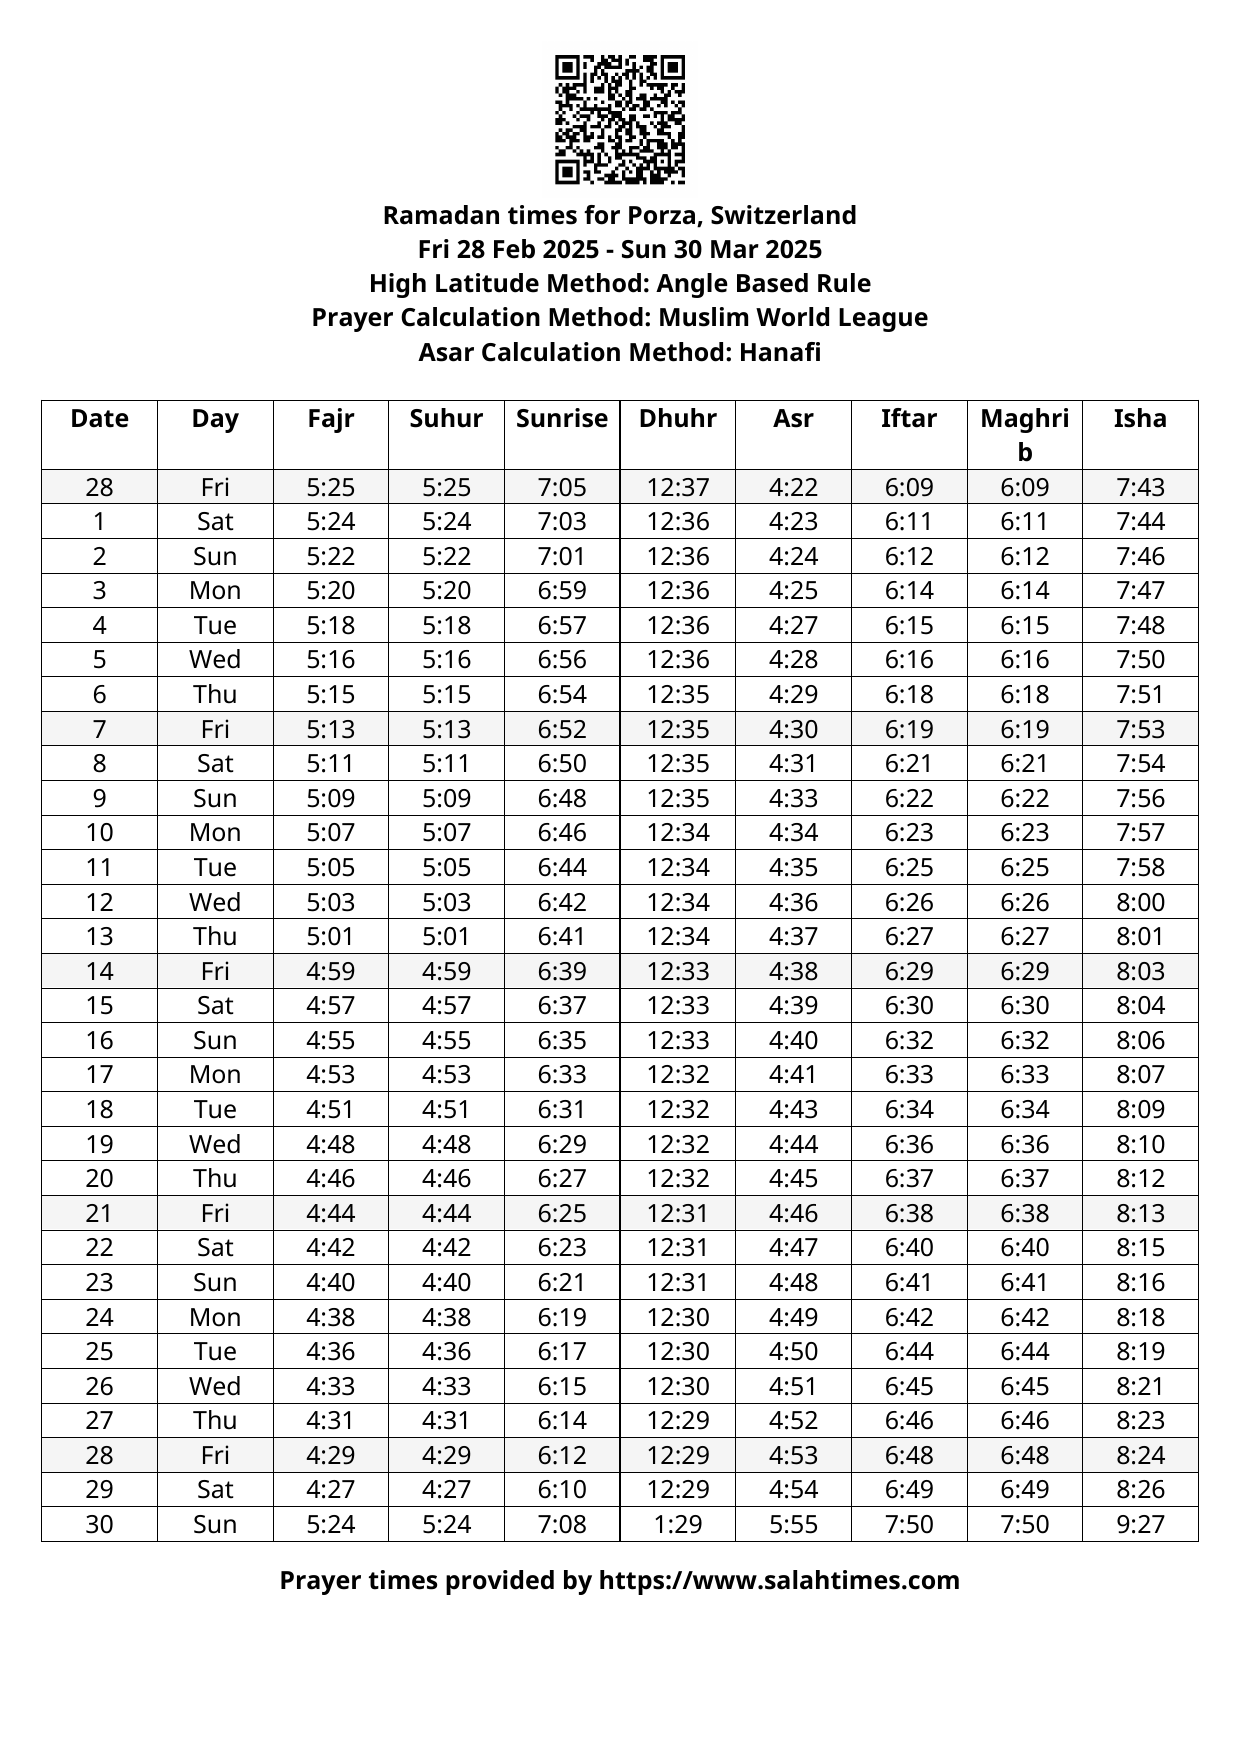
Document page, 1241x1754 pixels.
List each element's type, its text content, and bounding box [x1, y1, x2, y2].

table_cell 6:25 [505, 1196, 619, 1229]
table_header Dhuhr [621, 401, 735, 469]
table_cell 5:13 [274, 712, 388, 745]
table_cell 4:51 [736, 1369, 851, 1402]
table_cell 12:29 [621, 1438, 735, 1472]
table_cell Tue [158, 1092, 273, 1126]
table_cell 6:19 [505, 1300, 619, 1333]
table_cell 6:52 [505, 712, 619, 745]
table_cell 6:37 [505, 989, 619, 1022]
table_cell 6:34 [852, 1092, 967, 1126]
table_cell Tue [158, 1334, 273, 1368]
table_cell 6:09 [852, 470, 967, 503]
table_cell 12 [42, 885, 157, 918]
table_cell 11 [42, 850, 157, 884]
table_cell 6:25 [968, 850, 1082, 884]
table_cell 6:38 [968, 1196, 1082, 1229]
text Asar Calculation Method: Hanafi [42, 334, 1198, 368]
table_cell 4:30 [736, 712, 851, 745]
table_cell 22 [42, 1231, 157, 1264]
table_cell 9:27 [1083, 1507, 1198, 1541]
table_cell 6:29 [505, 1127, 619, 1160]
table_cell 7:46 [1083, 539, 1198, 572]
table_cell Sun [158, 1265, 273, 1299]
table_cell 8:26 [1083, 1473, 1198, 1506]
table_cell 7:51 [1083, 677, 1198, 711]
table_cell 6:33 [852, 1058, 967, 1091]
table_cell 6:44 [852, 1334, 967, 1368]
table_cell 6:22 [968, 781, 1082, 814]
table_cell 4:39 [736, 989, 851, 1022]
table_cell 18 [42, 1092, 157, 1126]
table_cell 4:37 [736, 919, 851, 953]
table_cell 12:36 [621, 574, 735, 607]
table_cell 12:29 [621, 1404, 735, 1437]
table_cell 6:11 [968, 504, 1082, 538]
table_cell Sun [158, 1023, 273, 1057]
table_cell 6:50 [505, 746, 619, 780]
table_cell 4:29 [736, 677, 851, 711]
table_cell 5:20 [389, 574, 504, 607]
table_cell 6:18 [852, 677, 967, 711]
table_cell 8:07 [1083, 1058, 1198, 1091]
table_cell 5:15 [274, 677, 388, 711]
table_cell 4:59 [274, 954, 388, 987]
table_cell 6:14 [968, 574, 1082, 607]
table_cell 4:45 [736, 1161, 851, 1195]
table_cell 8:18 [1083, 1300, 1198, 1333]
table_cell 4:48 [736, 1265, 851, 1299]
text Prayer times provided by https://www.salahtimes.com [42, 1563, 1198, 1597]
table_cell 5:24 [274, 1507, 388, 1541]
table_cell Tue [158, 850, 273, 884]
table_cell 6:29 [968, 954, 1082, 987]
table_cell 7:47 [1083, 574, 1198, 607]
table_cell 25 [42, 1334, 157, 1368]
table_cell 6:33 [968, 1058, 1082, 1091]
table_cell 6:59 [505, 574, 619, 607]
table_cell 6:21 [968, 746, 1082, 780]
table_cell Mon [158, 1058, 273, 1091]
table_cell 4:33 [389, 1369, 504, 1402]
table_cell 4:52 [736, 1404, 851, 1437]
table_cell 6:42 [852, 1300, 967, 1333]
table_cell 6:12 [852, 539, 967, 572]
table_cell 20 [42, 1161, 157, 1195]
table_cell 12:32 [621, 1058, 735, 1091]
table_cell 26 [42, 1369, 157, 1402]
table_cell 5:03 [274, 885, 388, 918]
table_cell 5:24 [389, 504, 504, 538]
table_cell 6:37 [852, 1161, 967, 1195]
table_cell 4:36 [736, 885, 851, 918]
table_cell 4:42 [389, 1231, 504, 1264]
table_cell 12:34 [621, 816, 735, 849]
table_cell 8:03 [1083, 954, 1198, 987]
table_cell 6:26 [968, 885, 1082, 918]
table_cell 6:33 [505, 1058, 619, 1091]
table_cell 5:03 [389, 885, 504, 918]
table_header Iftar [852, 401, 967, 469]
table_cell 6:35 [505, 1023, 619, 1057]
table_cell 5:24 [274, 504, 388, 538]
table_cell 8:10 [1083, 1127, 1198, 1160]
table_header Sunrise [505, 401, 619, 469]
table_header Day [158, 401, 273, 469]
table_cell 6:42 [968, 1300, 1082, 1333]
table_cell 5:11 [389, 746, 504, 780]
picture [542, 41, 699, 198]
table_cell 6:09 [968, 470, 1082, 503]
table_cell 4:33 [736, 781, 851, 814]
table_cell 7:50 [968, 1507, 1082, 1541]
table_cell 6:45 [968, 1369, 1082, 1402]
table_cell 1 [42, 504, 157, 538]
table_cell 8:15 [1083, 1231, 1198, 1264]
table_cell 24 [42, 1300, 157, 1333]
table_cell Wed [158, 885, 273, 918]
table_cell 4:43 [736, 1092, 851, 1126]
table_header Suhur [389, 401, 504, 469]
table_cell 7:05 [505, 470, 619, 503]
table_cell 4:57 [389, 989, 504, 1022]
table_cell 4:29 [274, 1438, 388, 1472]
table_cell Wed [158, 1369, 273, 1402]
table_cell 4:44 [389, 1196, 504, 1229]
table_cell 6:41 [505, 919, 619, 953]
table_header Asr [736, 401, 851, 469]
table_cell 5:15 [389, 677, 504, 711]
table_cell 6:30 [968, 989, 1082, 1022]
table_cell 5:22 [389, 539, 504, 572]
table_cell Fri [158, 470, 273, 503]
table_cell 6:21 [505, 1265, 619, 1299]
table_cell Fri [158, 1196, 273, 1229]
table_cell Fri [158, 954, 273, 987]
table_cell 5:18 [389, 608, 504, 642]
table_cell Tue [158, 608, 273, 642]
table_cell 6:41 [852, 1265, 967, 1299]
table_cell 6:27 [968, 919, 1082, 953]
table_cell 6:48 [968, 1438, 1082, 1472]
table_cell 4:46 [736, 1196, 851, 1229]
table_cell 5:22 [274, 539, 388, 572]
table_cell 6:15 [968, 608, 1082, 642]
table_cell Thu [158, 1161, 273, 1195]
table_cell 6:36 [968, 1127, 1082, 1160]
table_cell 12:35 [621, 746, 735, 780]
table_cell 4:53 [274, 1058, 388, 1091]
text High Latitude Method: Angle Based Rule [42, 266, 1198, 300]
table_cell 6:23 [968, 816, 1082, 849]
table_cell 6:46 [852, 1404, 967, 1437]
table_cell 7:58 [1083, 850, 1198, 884]
table_cell 6:11 [852, 504, 967, 538]
table_cell 8:21 [1083, 1369, 1198, 1402]
table_cell 23 [42, 1265, 157, 1299]
table_cell 4:57 [274, 989, 388, 1022]
table_cell 6:42 [505, 885, 619, 918]
table_cell 4:46 [389, 1161, 504, 1195]
table_cell 7:01 [505, 539, 619, 572]
table_cell 6:17 [505, 1334, 619, 1368]
table_cell 8:23 [1083, 1404, 1198, 1437]
table_cell 5:01 [274, 919, 388, 953]
table_cell 6:46 [968, 1404, 1082, 1437]
table_cell 12:30 [621, 1369, 735, 1402]
table_cell 4:55 [274, 1023, 388, 1057]
table_cell 14 [42, 954, 157, 987]
table_cell 8:16 [1083, 1265, 1198, 1299]
table_cell 7:50 [1083, 643, 1198, 676]
table_cell 4:42 [274, 1231, 388, 1264]
table_cell 4:41 [736, 1058, 851, 1091]
table_cell Sun [158, 781, 273, 814]
table_cell 12:29 [621, 1473, 735, 1506]
table_cell 6:49 [852, 1473, 967, 1506]
table_cell 4:35 [736, 850, 851, 884]
table_cell 17 [42, 1058, 157, 1091]
text Prayer Calculation Method: Muslim World League [42, 300, 1198, 334]
table_cell 4:54 [736, 1473, 851, 1506]
table_cell 4:40 [736, 1023, 851, 1057]
table_cell Sat [158, 1231, 273, 1264]
table_cell 7:53 [1083, 712, 1198, 745]
table_cell 6:16 [852, 643, 967, 676]
table_cell 7:50 [852, 1507, 967, 1541]
table_header Isha [1083, 401, 1198, 469]
table_cell 6:15 [505, 1369, 619, 1402]
table_cell 5:18 [274, 608, 388, 642]
table_cell 1:29 [621, 1507, 735, 1541]
table_cell 4:27 [274, 1473, 388, 1506]
table_cell 12:33 [621, 954, 735, 987]
table_cell 12:35 [621, 781, 735, 814]
table_header Date [42, 401, 157, 469]
table_cell Sat [158, 504, 273, 538]
table_cell 16 [42, 1023, 157, 1057]
table_cell 8:01 [1083, 919, 1198, 953]
table_cell 6:49 [968, 1473, 1082, 1506]
table_cell 13 [42, 919, 157, 953]
table_cell 6:34 [968, 1092, 1082, 1126]
table_cell 4:59 [389, 954, 504, 987]
table_cell 9 [42, 781, 157, 814]
table_cell 27 [42, 1404, 157, 1437]
table_cell Thu [158, 919, 273, 953]
table_cell 4:48 [389, 1127, 504, 1160]
table_cell 7:48 [1083, 608, 1198, 642]
table_cell 6:14 [505, 1404, 619, 1437]
table_cell 12:30 [621, 1334, 735, 1368]
table_cell 6:14 [852, 574, 967, 607]
table_cell 4 [42, 608, 157, 642]
table_cell 4:27 [736, 608, 851, 642]
table_cell 6:19 [968, 712, 1082, 745]
table_cell 30 [42, 1507, 157, 1541]
table_cell 4:51 [389, 1092, 504, 1126]
table_cell 4:44 [274, 1196, 388, 1229]
table_cell 12:32 [621, 1092, 735, 1126]
table_cell 6:29 [852, 954, 967, 987]
table_cell 4:47 [736, 1231, 851, 1264]
table_cell 4:48 [274, 1127, 388, 1160]
table_cell 6:46 [505, 816, 619, 849]
table_cell 5:24 [389, 1507, 504, 1541]
table_cell 7:44 [1083, 504, 1198, 538]
table_cell 15 [42, 989, 157, 1022]
table_cell Fri [158, 1438, 273, 1472]
table_cell 12:32 [621, 1127, 735, 1160]
table_cell 8:12 [1083, 1161, 1198, 1195]
table_cell 6:40 [968, 1231, 1082, 1264]
table_cell 4:25 [736, 574, 851, 607]
table_cell 12:33 [621, 989, 735, 1022]
table_cell 4:31 [389, 1404, 504, 1437]
table_cell 12:31 [621, 1231, 735, 1264]
table_cell 12:34 [621, 919, 735, 953]
table_cell 4:34 [736, 816, 851, 849]
table_cell 4:51 [274, 1092, 388, 1126]
table_cell 12:36 [621, 608, 735, 642]
table_cell 4:28 [736, 643, 851, 676]
table_cell 28 [42, 470, 157, 503]
table_cell 8:24 [1083, 1438, 1198, 1472]
table_cell 4:31 [274, 1404, 388, 1437]
table_cell 19 [42, 1127, 157, 1160]
table_cell 4:46 [274, 1161, 388, 1195]
table_cell 8:13 [1083, 1196, 1198, 1229]
table_cell 6:45 [852, 1369, 967, 1402]
table_cell 4:24 [736, 539, 851, 572]
table_cell 12:36 [621, 643, 735, 676]
table_cell 4:33 [274, 1369, 388, 1402]
table_cell 6:26 [852, 885, 967, 918]
table_cell 6:36 [852, 1127, 967, 1160]
table_cell 6:18 [968, 677, 1082, 711]
table_cell 6:31 [505, 1092, 619, 1126]
table_cell 21 [42, 1196, 157, 1229]
table_cell 3 [42, 574, 157, 607]
table_cell 6:32 [852, 1023, 967, 1057]
table_cell Mon [158, 816, 273, 849]
table_header Fajr [274, 401, 388, 469]
table_cell 6:10 [505, 1473, 619, 1506]
table_cell 6:44 [505, 850, 619, 884]
table_cell Fri [158, 712, 273, 745]
table_cell 12:34 [621, 850, 735, 884]
table_cell 5:05 [274, 850, 388, 884]
table_cell 4:44 [736, 1127, 851, 1160]
table_cell 5:01 [389, 919, 504, 953]
table_cell 4:53 [736, 1438, 851, 1472]
table_cell 6:21 [852, 746, 967, 780]
table_cell 6:15 [852, 608, 967, 642]
table_cell 4:40 [389, 1265, 504, 1299]
table_cell 6:25 [852, 850, 967, 884]
table_cell 6:44 [968, 1334, 1082, 1368]
table_cell 6:32 [968, 1023, 1082, 1057]
table_cell 4:40 [274, 1265, 388, 1299]
table_cell 4:50 [736, 1334, 851, 1368]
table_cell 4:36 [274, 1334, 388, 1368]
table_cell 8:19 [1083, 1334, 1198, 1368]
table_cell 4:31 [736, 746, 851, 780]
table_cell 4:49 [736, 1300, 851, 1333]
table_cell 5:16 [389, 643, 504, 676]
table_cell 7:56 [1083, 781, 1198, 814]
table_cell 8:09 [1083, 1092, 1198, 1126]
table_cell 6:27 [852, 919, 967, 953]
table_cell Sat [158, 989, 273, 1022]
table_cell 6:39 [505, 954, 619, 987]
table_cell 6:12 [505, 1438, 619, 1472]
table_cell 8 [42, 746, 157, 780]
table_cell 7 [42, 712, 157, 745]
table_cell 2 [42, 539, 157, 572]
table_cell 12:34 [621, 885, 735, 918]
table_cell 6:41 [968, 1265, 1082, 1299]
table_cell 4:38 [736, 954, 851, 987]
table_cell Mon [158, 574, 273, 607]
table_cell 12:36 [621, 539, 735, 572]
table_cell 7:08 [505, 1507, 619, 1541]
table_cell 5:07 [389, 816, 504, 849]
table_cell Sat [158, 1473, 273, 1506]
table_cell 8:04 [1083, 989, 1198, 1022]
table_cell 6:12 [968, 539, 1082, 572]
table_cell 4:27 [389, 1473, 504, 1506]
table_cell 5:25 [389, 470, 504, 503]
table_cell 6:37 [968, 1161, 1082, 1195]
table_cell 4:23 [736, 504, 851, 538]
table_cell Sun [158, 1507, 273, 1541]
table_cell 6:54 [505, 677, 619, 711]
table_cell Wed [158, 643, 273, 676]
table_header Maghrib [968, 401, 1082, 469]
table_cell 29 [42, 1473, 157, 1506]
table_cell 6:40 [852, 1231, 967, 1264]
table_cell 28 [42, 1438, 157, 1472]
table_cell 7:54 [1083, 746, 1198, 780]
table_cell 7:43 [1083, 470, 1198, 503]
table_cell 4:22 [736, 470, 851, 503]
table_cell 12:36 [621, 504, 735, 538]
table_cell Wed [158, 1127, 273, 1160]
table_cell 6:19 [852, 712, 967, 745]
table_cell 4:55 [389, 1023, 504, 1057]
table_cell 4:53 [389, 1058, 504, 1091]
table_cell 5:09 [389, 781, 504, 814]
text Fri 28 Feb 2025 - Sun 30 Mar 2025 [42, 232, 1198, 266]
table_cell 5:07 [274, 816, 388, 849]
table_cell 12:30 [621, 1300, 735, 1333]
table_cell 4:38 [274, 1300, 388, 1333]
table_cell Mon [158, 1300, 273, 1333]
table_cell 5:11 [274, 746, 388, 780]
table_cell 7:57 [1083, 816, 1198, 849]
table_cell 5:25 [274, 470, 388, 503]
table_cell 12:31 [621, 1196, 735, 1229]
table_cell Sun [158, 539, 273, 572]
table_cell 12:35 [621, 712, 735, 745]
table_cell 5:09 [274, 781, 388, 814]
table_cell 6:48 [505, 781, 619, 814]
table_cell 4:29 [389, 1438, 504, 1472]
table_cell Thu [158, 677, 273, 711]
table_cell 12:37 [621, 470, 735, 503]
table_cell 6:38 [852, 1196, 967, 1229]
table_cell 5:20 [274, 574, 388, 607]
table_cell 6:56 [505, 643, 619, 676]
table_cell 8:00 [1083, 885, 1198, 918]
table_cell 6:30 [852, 989, 967, 1022]
table_cell Sat [158, 746, 273, 780]
table_cell 4:38 [389, 1300, 504, 1333]
table_cell 8:06 [1083, 1023, 1198, 1057]
table_cell 6:27 [505, 1161, 619, 1195]
table_cell 7:03 [505, 504, 619, 538]
table_cell 6:23 [505, 1231, 619, 1264]
table_cell 5 [42, 643, 157, 676]
table_cell 10 [42, 816, 157, 849]
table_cell 12:32 [621, 1161, 735, 1195]
table_cell 12:33 [621, 1023, 735, 1057]
table_cell 6:22 [852, 781, 967, 814]
table_cell 12:31 [621, 1265, 735, 1299]
table_cell 6:57 [505, 608, 619, 642]
table_cell 6:23 [852, 816, 967, 849]
table_cell 5:05 [389, 850, 504, 884]
table_cell 5:13 [389, 712, 504, 745]
table_cell Thu [158, 1404, 273, 1437]
table_cell 5:55 [736, 1507, 851, 1541]
table_cell 6:16 [968, 643, 1082, 676]
table_cell 12:35 [621, 677, 735, 711]
table_cell 6 [42, 677, 157, 711]
table_cell 6:48 [852, 1438, 967, 1472]
table_cell 5:16 [274, 643, 388, 676]
text Ramadan times for Porza, Switzerland [42, 198, 1198, 232]
table_cell 4:36 [389, 1334, 504, 1368]
